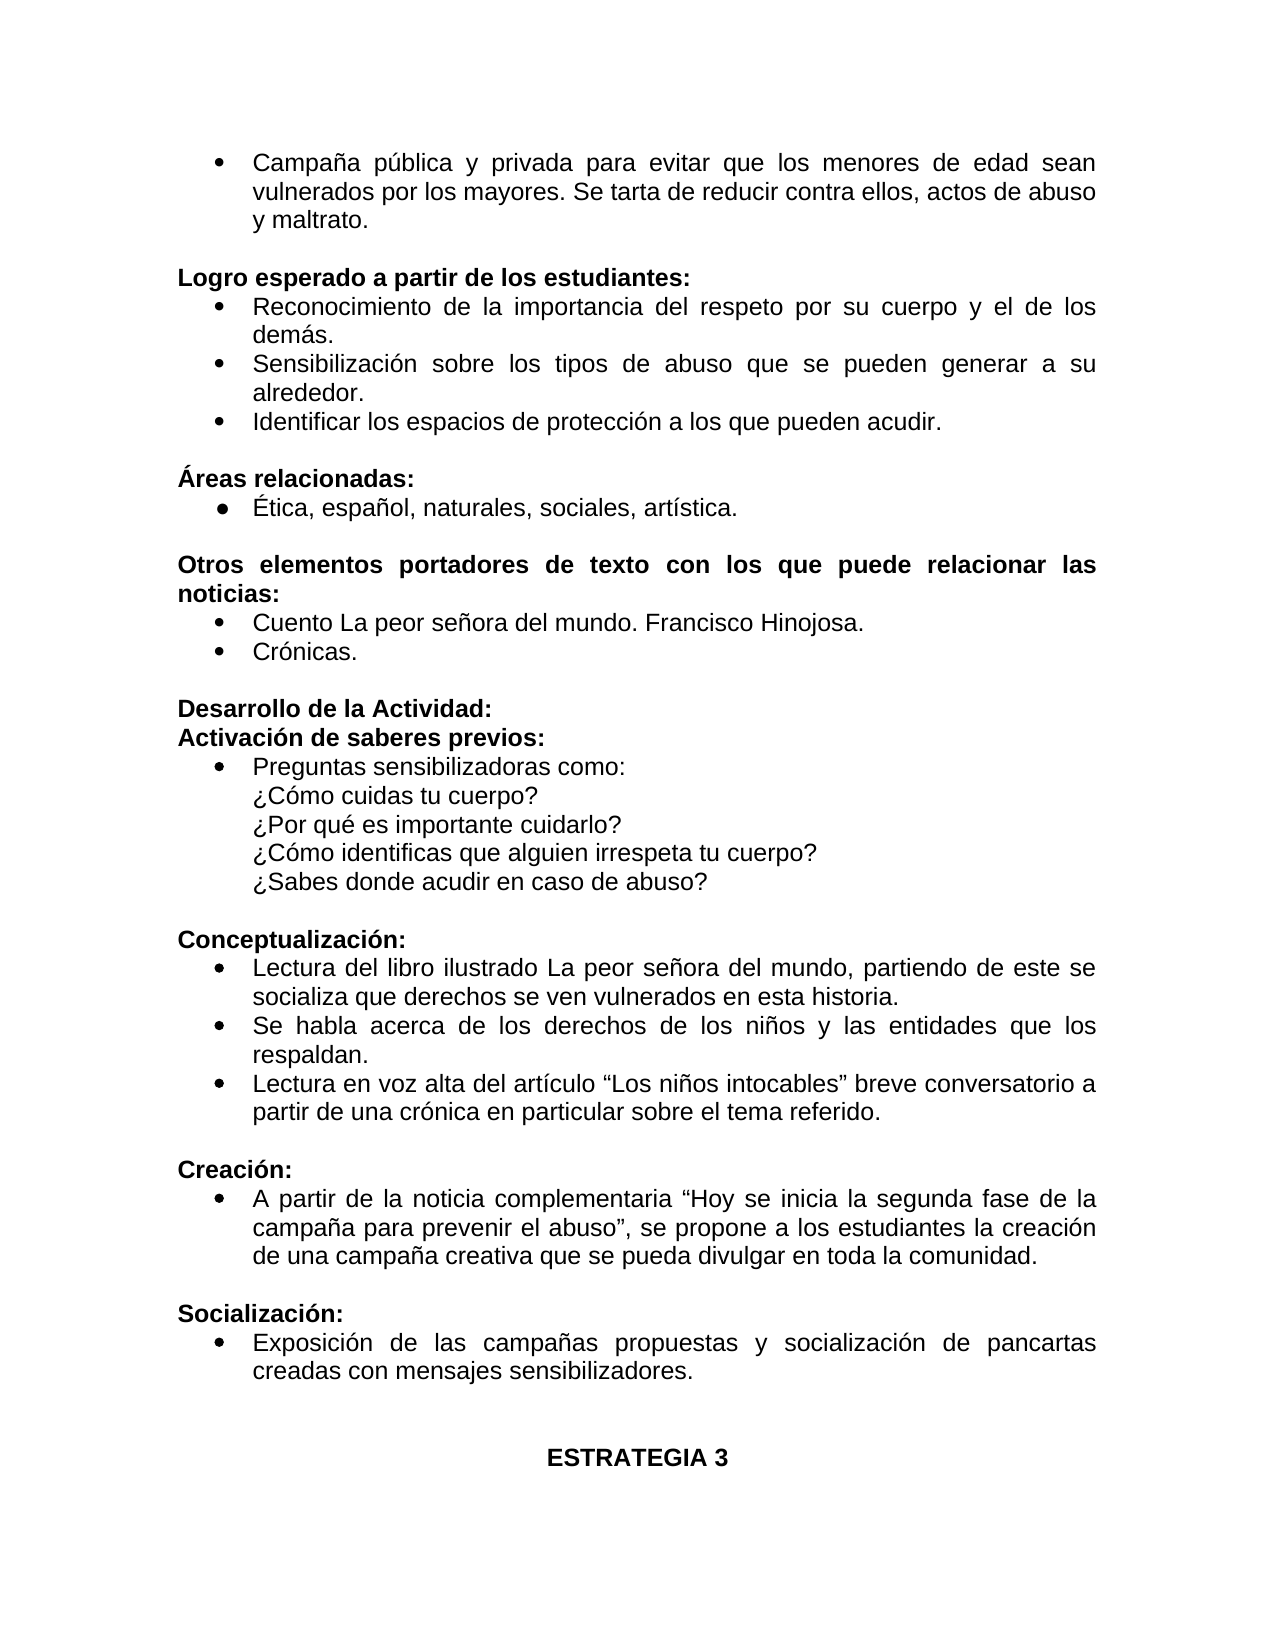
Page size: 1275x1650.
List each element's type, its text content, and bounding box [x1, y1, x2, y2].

list Lectura del libro ilustrado La peor señora del mundo, partiendo de este se socializa que derechos se ven vulnerados en esta historia. [215, 953, 1098, 1011]
text Áreas relacionadas: [177, 464, 1098, 493]
text Activación de saberes previos: [177, 723, 1098, 752]
list Preguntas sensibilizadoras como: [215, 752, 1098, 781]
text ESTRATEGIA 3 [177, 1443, 1098, 1471]
list Se habla acerca de los derechos de los niños y las entidades que los respaldan. [215, 1011, 1098, 1068]
text Creación: [177, 1155, 1098, 1184]
list A partir de la noticia complementaria “Hoy se inicia la segunda fase de la campaña para prevenir el abuso”, se propone a los estudiantes la creación de una campaña creativa que se pueda divulgar en toda la comunidad. [215, 1184, 1098, 1270]
list Campaña pública y privada para evitar que los menores de edad sean vulnerados por los mayores. Se tarta de reducir contra ellos, actos de abuso y maltrato. [215, 148, 1098, 234]
list Exposición de las campañas propuestas y socialización de pancartas creadas con mensajes sensibilizadores. [215, 1327, 1098, 1385]
text Desarrollo de la Actividad: [177, 694, 1098, 723]
list Reconocimiento de la importancia del respeto por su cuerpo y el de los demás. [215, 291, 1098, 349]
list ¿Sabes donde acudir en caso de abuso? [252, 867, 1098, 896]
list Cuento La peor señora del mundo. Francisco Hinojosa. [215, 608, 1098, 637]
list Identificar los espacios de protección a los que pueden acudir. [215, 407, 1098, 436]
list Lectura en voz alta del artículo “Los niños intocables” breve conversatorio a partir de una crónica en particular sobre el tema referido. [215, 1068, 1098, 1126]
text Otros elementos portadores de texto con los que puede relacionar las noticias: [177, 551, 1098, 608]
list Crónicas. [215, 637, 1098, 666]
list ¿Cómo cuidas tu cuerpo? [252, 781, 1098, 809]
text Socialización: [177, 1299, 1098, 1327]
list Ética, español, naturales, sociales, artística. [215, 493, 1098, 522]
list ¿Por qué es importante cuidarlo? [252, 809, 1098, 838]
list Sensibilización sobre los tipos de abuso que se pueden generar a su alrededor. [215, 349, 1098, 407]
text Conceptualización: [177, 924, 1098, 953]
list ¿Cómo identificas que alguien irrespeta tu cuerpo? [252, 838, 1098, 867]
text Logro esperado a partir de los estudiantes: [177, 263, 1098, 291]
